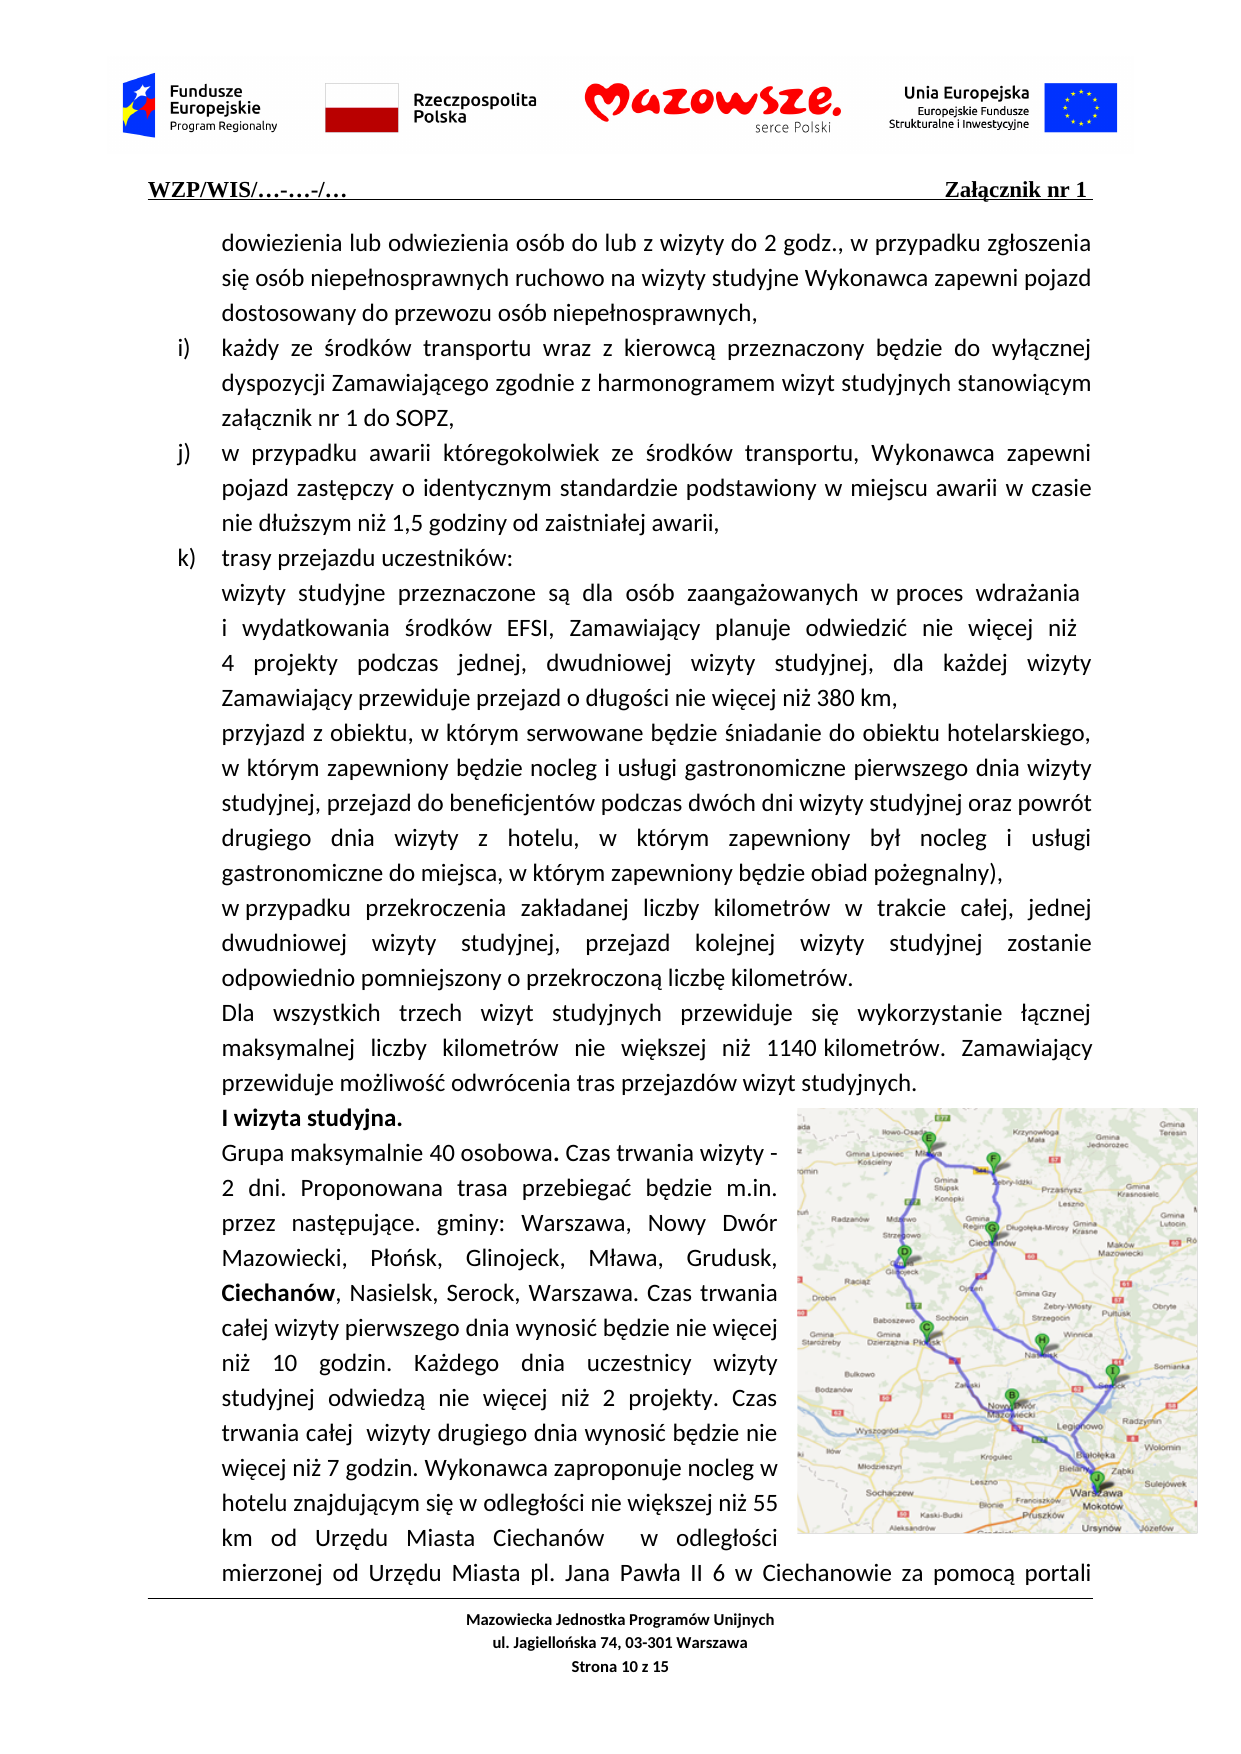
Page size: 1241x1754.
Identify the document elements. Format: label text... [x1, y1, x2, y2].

text w przypadku przekroczenia zakładanej liczby kilometrów w trakcie całej, jednej dwudniowej wizyty studyjnej, przejazd kolejnej wizyty studyjnej zostanie odpowiednio pomniejszony o przekroczoną liczbę kilometrów. [221, 892, 1093, 992]
text Dla wszystkich trzech wizyt studyjnych przewiduje się wykorzystanie łącznej maksymalnej liczby kilometrów nie większej niż 1140 kilometrów. Zamawiający przewiduje możliwość odwrócenia tras przejazdów wizyt studyjnych. [221, 997, 1093, 1097]
list każdy ze środków transportu wraz z kierowcą przeznaczony będzie do wyłącznej dyspozycji Zamawiającego zgodnie z harmonogramem wizyt studyjnych stanowiącym załącznik nr 1 do SOPZ, [177, 332, 1093, 432]
text I wizyta studyjna. [221, 1102, 1093, 1132]
text wizyty studyjne przeznaczone są dla osób zaangażowanych w proces wdrażania i wydatkowania środków EFSI, Zamawiający planuje odwiedzić nie więcej niż 4 projekty podczas jednej, dwudniowej wizyty studyjnej, dla każdej wizyty Zamawiający przewiduje przejazd o długości nie więcej niż 380 km, [221, 577, 1093, 712]
picture [796, 1108, 1199, 1533]
list trasy przejazdu uczestników: [177, 542, 1093, 572]
text przyjazd z obiektu, w którym serwowane będzie śniadanie do obiektu hotelarskiego, w którym zapewniony będzie nocleg i usługi gastronomiczne pierwszego dnia wizyty studyjnej, przejazd do beneficjentów podczas dwóch dni wizyty studyjnej oraz powrót drugiego dnia wizyty z hotelu, w którym zapewniony był nocleg i usługi gastronomiczne do miejsca, w którym zapewniony będzie obiad pożegnalny), [221, 717, 1093, 887]
picture [106, 56, 1134, 154]
list w przypadku awarii któregokolwiek ze środków transportu, Wykonawca zapewni pojazd zastępczy o identycznym standardzie podstawiony w miejscu awarii w czasie nie dłuższym niż 1,5 godziny od zaistniałej awarii, [177, 437, 1093, 537]
